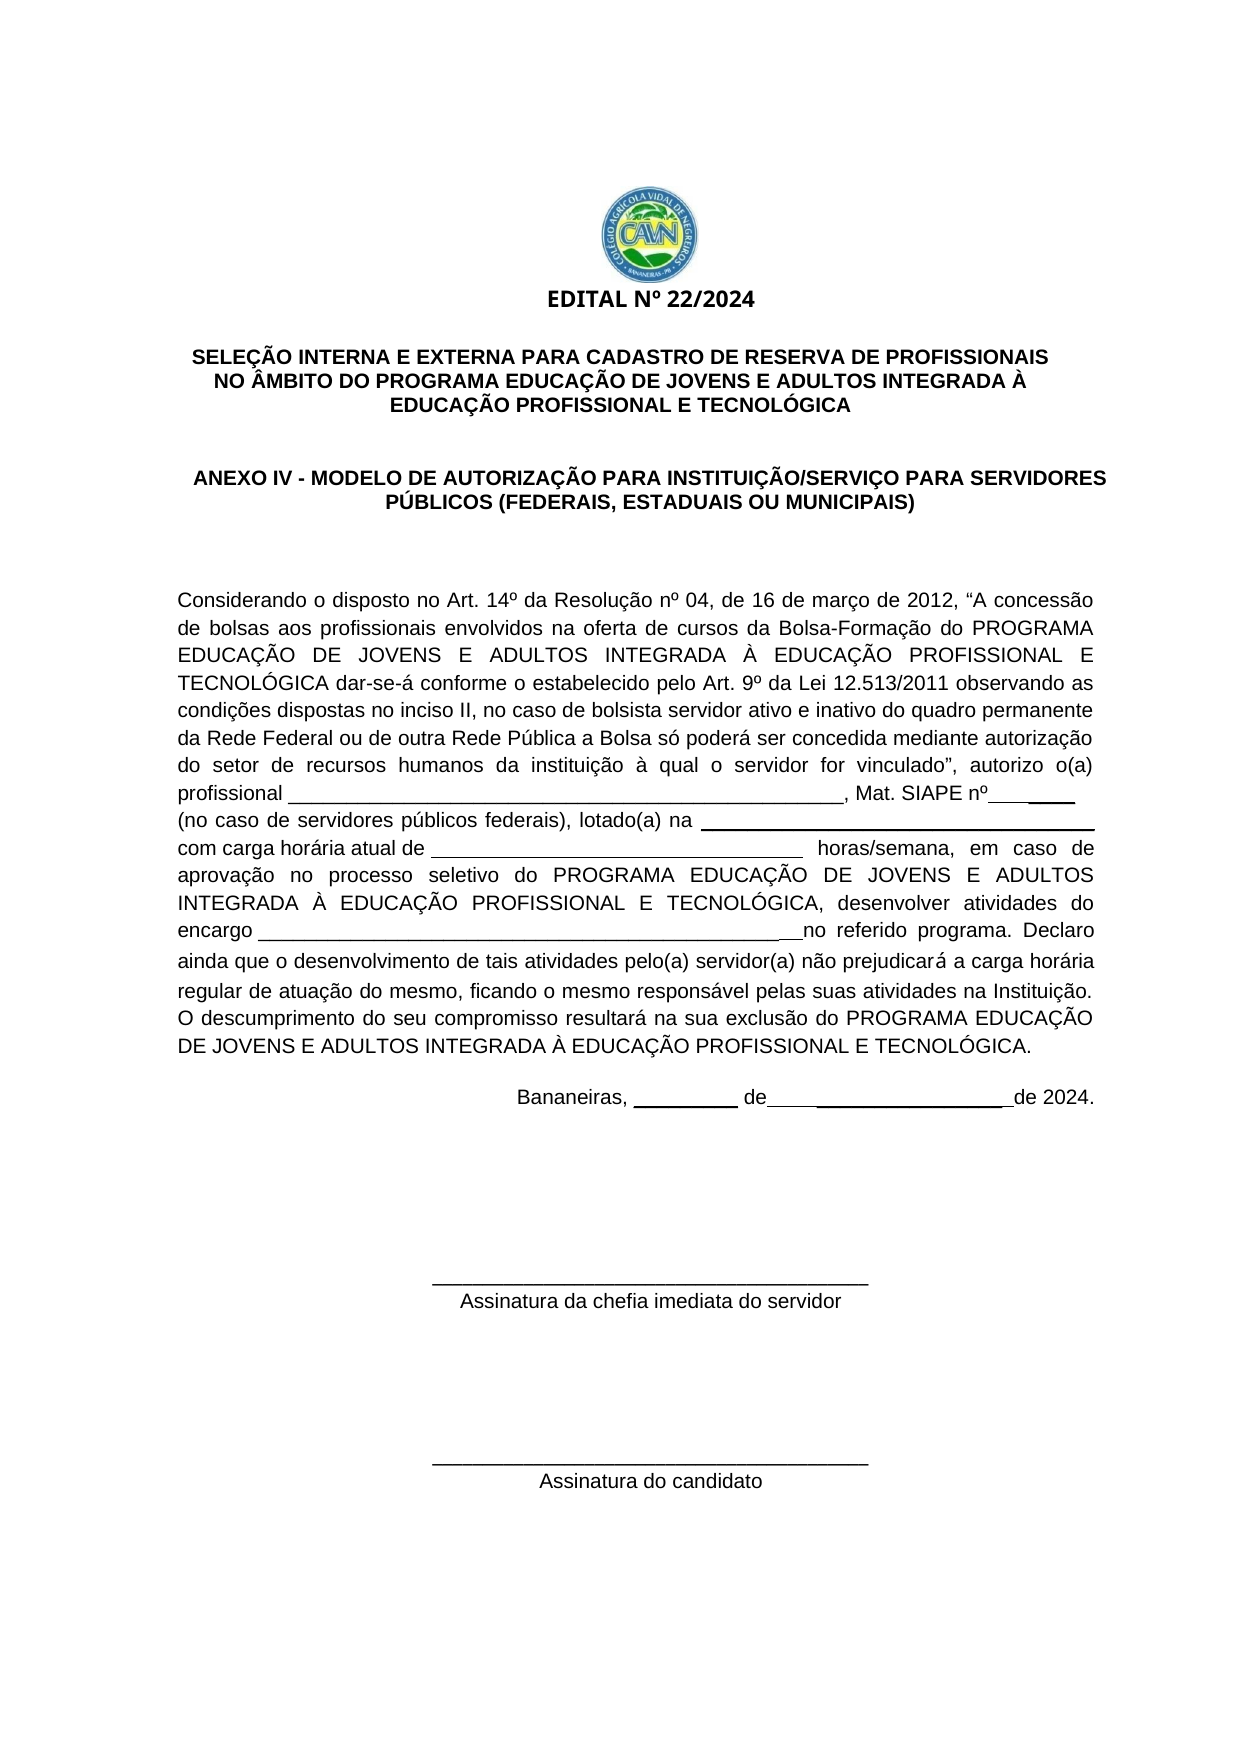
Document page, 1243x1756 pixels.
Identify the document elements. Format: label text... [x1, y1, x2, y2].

text ___________________________________________ [177, 1438, 1124, 1469]
text Considerando o disposto no Art. 14º da Resolução nº 04, de 16 de março de 2012, “A concessão de bolsas aos profissionais envolvidos na oferta de cursos da Bolsa-Formação do PROGRAMA EDUCAÇÃO DE JOVENS E ADULTOS INTEGRADA À EDUCAÇÃO PROFISSIONAL E TECNOLÓGICA dar-se-á conforme o estabelecido pelo Art. 9º da Lei 12.513/2011 observando as condições dispostas no inciso II, no caso de bolsista servidor ativo e inativo do quadro permanente da Rede Federal ou de outra Rede Pública a Bolsa só poderá ser concedida mediante autorização do setor de recursos humanos da instituição à qual o servidor for vinculado”, autorizo o(a) profissional ________________________________________________, Mat. SIAPE nº ____ (no caso de servidores públicos federais), lotado(a) na __________________________________ com carga horária atual de horas/semana, em caso de aprovação no processo seletivo do PROGRAMA EDUCAÇÃO DE JOVENS E ADULTOS INTEGRADA À EDUCAÇÃO PROFISSIONAL E TECNOLÓGICA, desenvolver atividades do encargo _____________________________________________ no referido programa. Declaro ainda que o desenvolvimento de tais atividades pelo(a) servidor(a) não prejudicará a carga horária regular de atuação do mesmo, ficando o mesmo responsável pelas suas atividades na Instituição. O descumprimento do seu compromisso resultará na sua exclusão do PROGRAMA EDUCAÇÃO DE JOVENS E ADULTOS INTEGRADA À EDUCAÇÃO PROFISSIONAL E TECNOLÓGICA. [177, 563, 1095, 1057]
text Assinatura da chefia imediata do servidor [177, 1289, 1124, 1313]
text SELEÇÃO INTERNA E EXTERNA PARA CADASTRO DE RESERVA DE PROFISSIONAIS NO ÂMBITO DO PROGRAMA EDUCAÇÃO DE JOVENS E ADULTOS INTEGRADA À EDUCAÇÃO PROFISSIONAL E TECNOLÓGICA [177, 345, 1064, 417]
text ___________________________________________ [177, 1258, 1124, 1289]
picture [601, 186, 699, 283]
text EDITAL Nº 22/2024 [177, 282, 1124, 314]
text Bananeiras, _________ de ________________ de 2024. [177, 1085, 1095, 1109]
text Assinatura do candidato [177, 1469, 1124, 1493]
text ANEXO IV - MODELO DE AUTORIZAÇÃO PARA INSTITUIÇÃO/SERVIÇO PARA SERVIDORES PÚBLICOS (FEDERAIS, ESTADUAIS OU MUNICIPAIS) [177, 466, 1123, 513]
